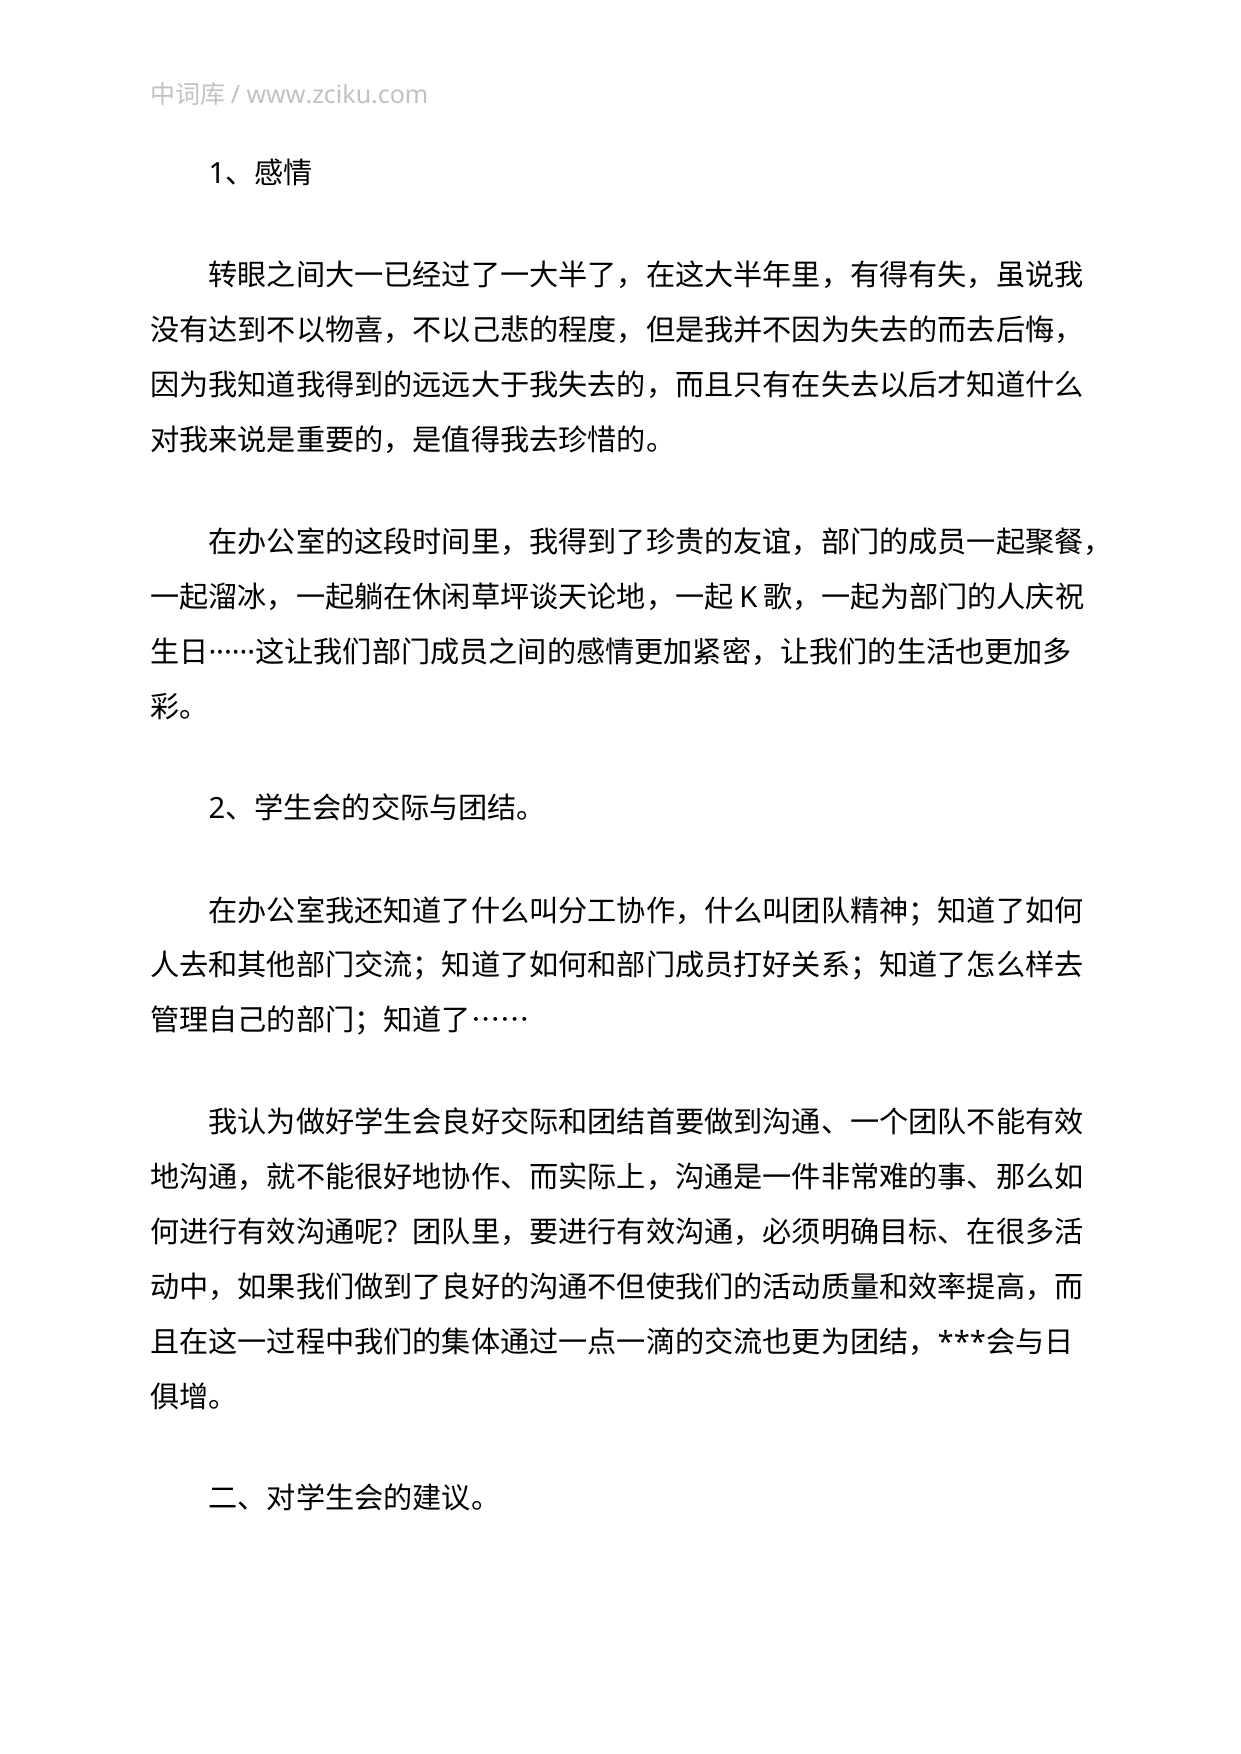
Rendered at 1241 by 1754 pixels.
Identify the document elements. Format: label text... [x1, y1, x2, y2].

text 1、感情 [150, 150, 1090, 192]
text 转眼之间大一已经过了一大半了，在这大半年里，有得有失，虽说我没有达到不以物喜，不以己悲的程度，但是我并不因为失去的而去后悔，因为我知道我得到的远远大于我失去的，而且只有在失去以后才知道什么对我来说是重要的，是值得我去珍惜的。 [150, 252, 1090, 459]
text 在办公室的这段时间里，我得到了珍贵的友谊，部门的成员一起聚餐，一起溜冰，一起躺在休闲草坪谈天论地，一起K歌，一起为部门的人庆祝生日······这让我们部门成员之间的感情更加紧密，让我们的生活也更加多彩。 [150, 518, 1090, 726]
text 我认为做好学生会良好交际和团结首要做到沟通、一个团队不能有效地沟通，就不能很好地协作、而实际上，沟通是一件非常难的事、那么如何进行有效沟通呢？团队里，要进行有效沟通，必须明确目标、在很多活动中，如果我们做到了良好的沟通不但使我们的活动质量和效率提高，而且在这一过程中我们的集体通过一点一滴的交流也更为团结，***会与日俱增。 [150, 1099, 1090, 1416]
text 2、学生会的交际与团结。 [150, 785, 1090, 827]
text 在办公室我还知道了什么叫分工协作，什么叫团队精神；知道了如何人去和其他部门交流；知道了如何和部门成员打好关系；知道了怎么样去管理自己的部门；知道了…… [150, 887, 1090, 1039]
text 二、对学生会的建议。 [150, 1475, 1090, 1517]
